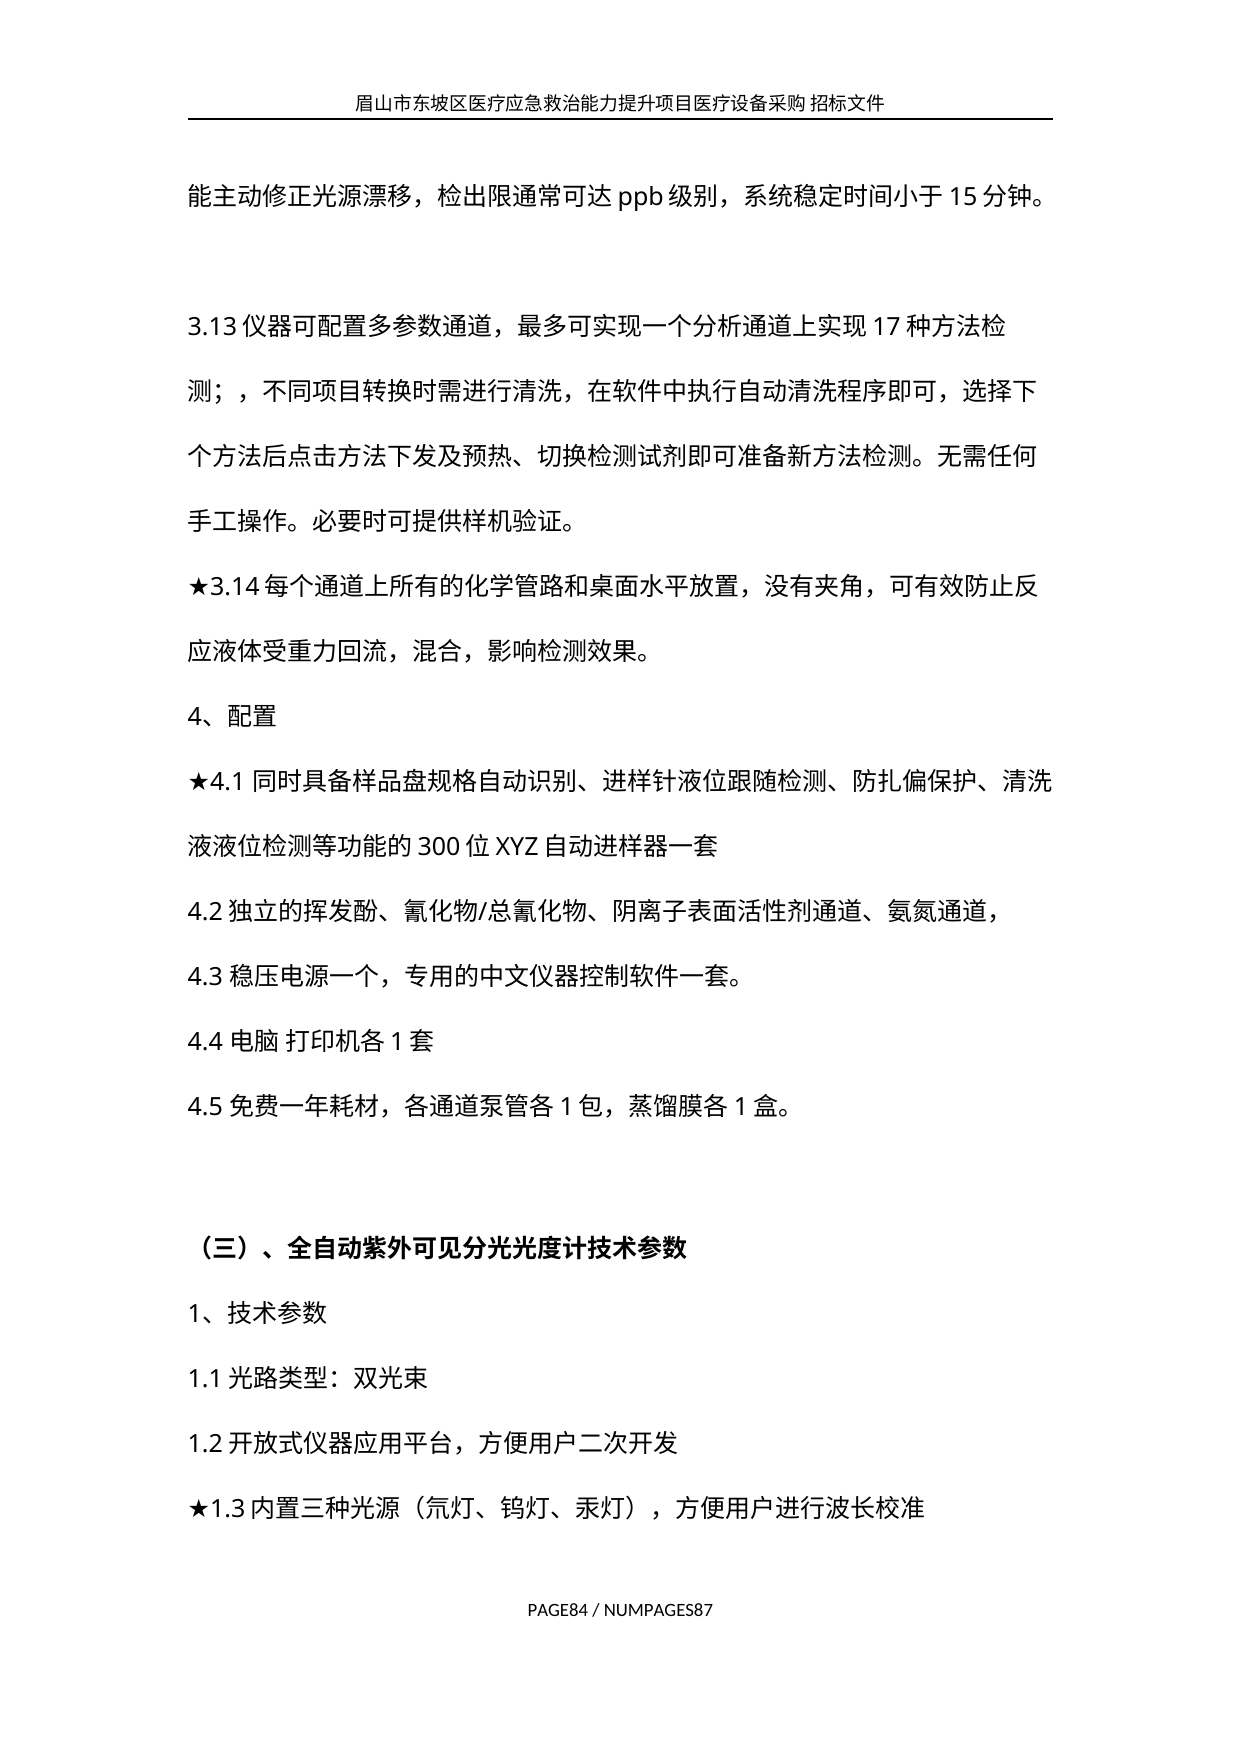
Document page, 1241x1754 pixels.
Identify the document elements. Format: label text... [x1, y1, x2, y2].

text 4.3 稳压电源一个，专用的中文仪器控制软件一套。 [187, 942, 1053, 1007]
text 4.5 免费一年耗材，各通道泵管各1包，蒸馏膜各1盒。 [187, 1072, 1053, 1137]
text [187, 162, 1053, 292]
text 1.2开放式仪器应用平台，方便用户二次开发 [187, 1409, 1053, 1474]
text 1、技术参数 [187, 1279, 1053, 1344]
text ★4.1 同时具备样品盘规格自动识别、进样针液位跟随检测、防扎偏保护、清洗液液位检测等功能的300位XYZ自动进样器一套 [187, 747, 1053, 877]
text 3.13仪器可配置多参数通道，最多可实现一个分析通道上实现17种方法检测；，不同项目转换时需进行清洗，在软件中执行自动清洗程序即可，选择下个方法后点击方法下发及预热、切换检测试剂即可准备新方法检测。无需任何手工操作。必要时可提供样机验证。 [187, 292, 1053, 552]
text 4、配置 [187, 682, 1053, 747]
text ★3.14每个通道上所有的化学管路和桌面水平放置，没有夹角，可有效防止反应液体受重力回流，混合，影响检测效果。 [187, 552, 1053, 682]
text （三）、全自动紫外可见分光光度计技术参数 [187, 1214, 1053, 1279]
text 4.4 电脑 打印机各1套 [187, 1007, 1053, 1072]
text ★1.3内置三种光源（氘灯、钨灯、汞灯），方便用户进行波长校准 [187, 1474, 1053, 1539]
text 1.1光路类型：双光束 [187, 1344, 1053, 1409]
text 4.2独立的挥发酚、氰化物/总氰化物、阴离子表面活性剂通道、氨氮通道， [187, 877, 1053, 942]
